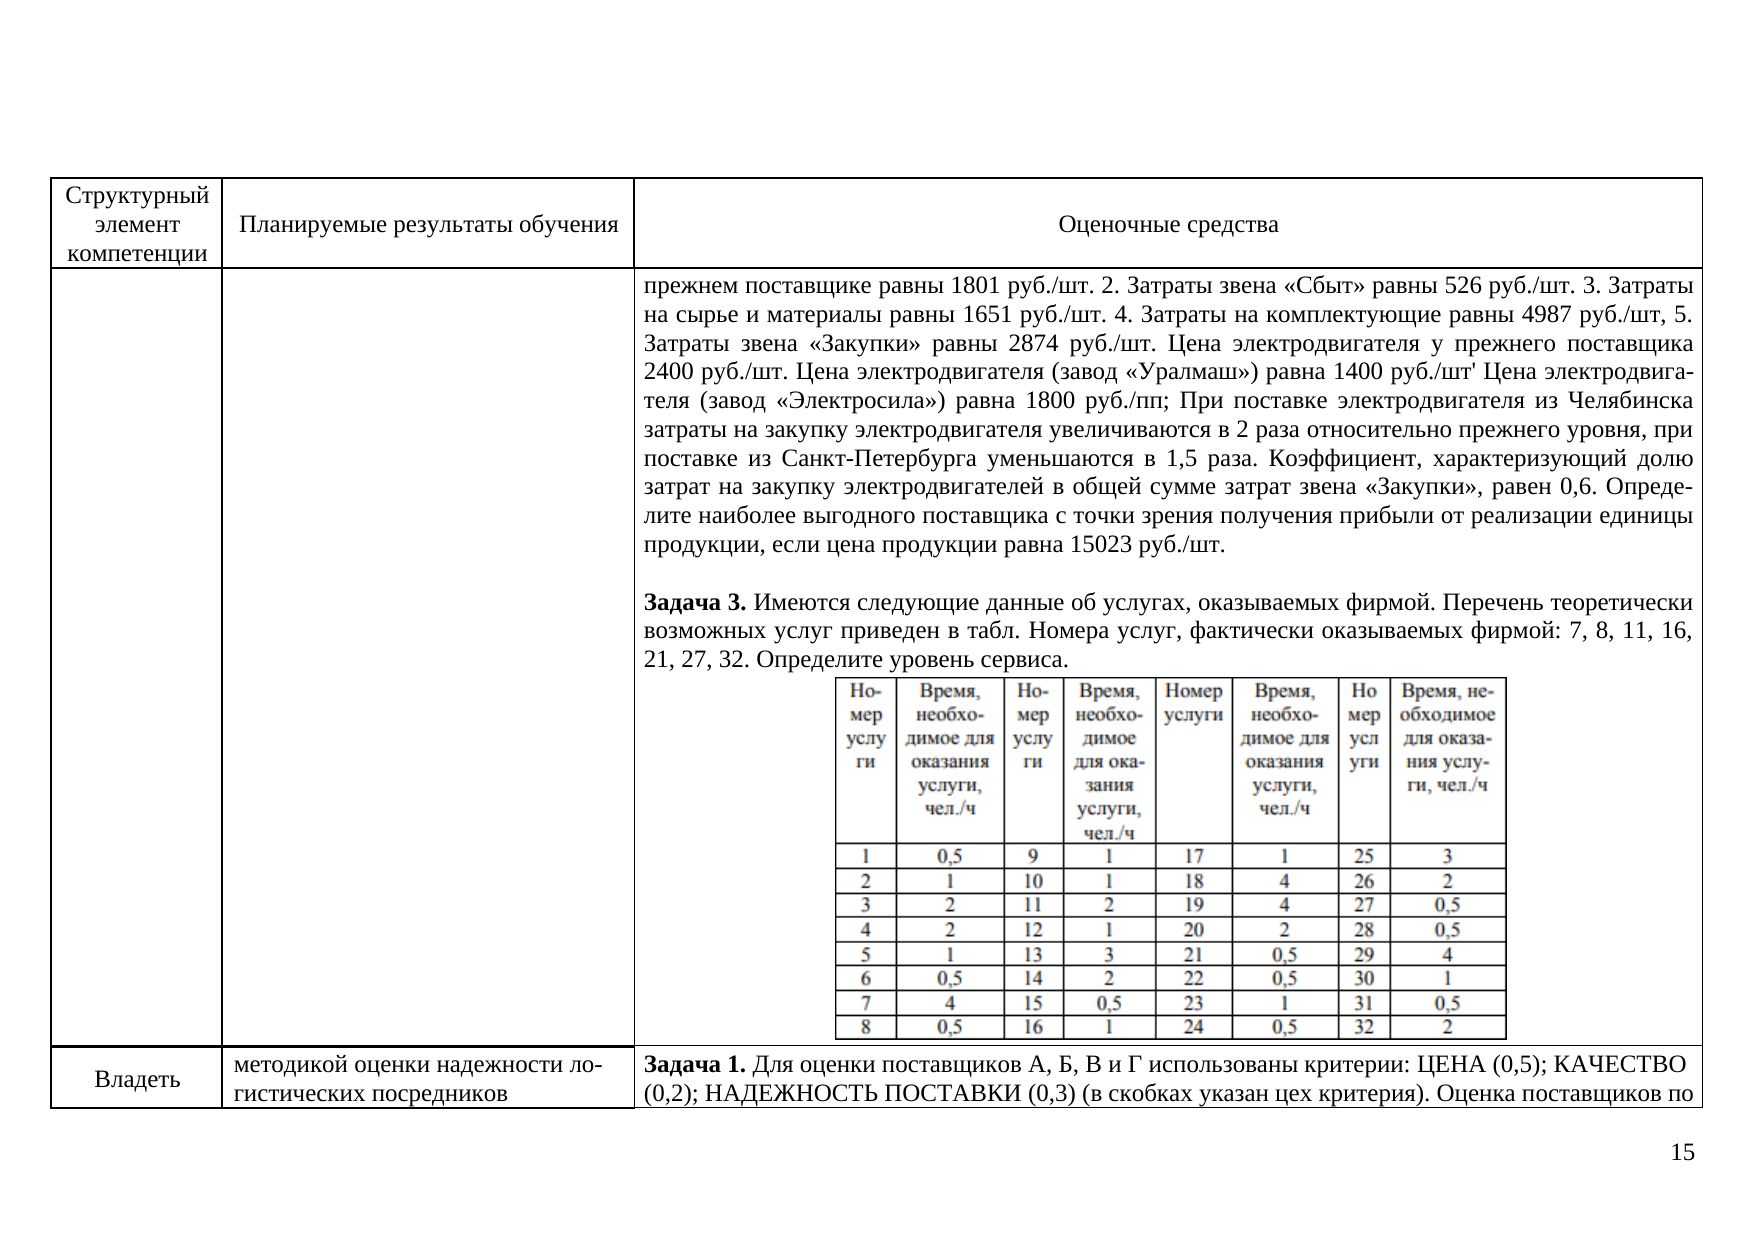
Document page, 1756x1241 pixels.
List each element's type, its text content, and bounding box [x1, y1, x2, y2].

table_cell методикой оценки надежности ло- гистических посредников [223, 1048, 634, 1107]
table_header Планируемые результаты обучения [223, 179, 633, 267]
table_header Оценочные средства [635, 179, 1702, 267]
table_cell Владеть [52, 1048, 221, 1107]
table_cell [52, 269, 221, 1045]
table_header Структурный элемент компетенции [52, 179, 221, 267]
table_cell Задача 1. Для оценки поставщиков А, Б, В и Г использованы критерии: ЦЕНА (0,5); КАЧЕСТВО (0,2); НАДЕЖНОСТЬ ПОСТАВКИ (0,3) (в скобках указан цех критерия). Оценка поставщиков по [635, 1046, 1702, 1107]
table_cell [223, 269, 634, 1045]
picture [835, 677, 1507, 1040]
table_cell прежнем поставщике равны 1801 руб./шт. 2. Затраты звена «Сбыт» равны 526 руб./шт. 3. Затраты на сырье и материалы равны 1651 руб./шт. 4. Затраты на комплектующие равны 4987 руб./шт, 5. Затраты звена «Закупки» равны 2874 руб./шт. Цена электродвигателя у прежнего поставщика 2400 руб./шт. Цена электродвигателя (завод «Уралмаш») равна 1400 руб./шт' Цена электродвига- теля (завод «Электросила») равна 1800 руб./пп; При поставке электродвигателя из Челябинска затраты на закупку электродвигателя увеличиваются в 2 раза относительно прежнего уровня, при поставке из Санкт-Петербурга уменьшаются в 1,5 раза. Коэффициент, характеризующий долю затрат на закупку электродвигателей в общей сумме затрат звена «Закупки», равен 0,6. Опреде- лите наиболее выгодного поставщика с точки зрения получения прибыли от реализации единицы продукции, если цена продукции равна 15023 руб./шт. Задача 3. Имеются следующие данные об услугах, оказываемых фирмой. Перечень теоретически возможных услуг приведен в табл. Номера услуг, фактически оказываемых фирмой: 7, 8, 11, 16, 21, 27, 32. Определите уровень сервиса. [635, 269, 1702, 1045]
